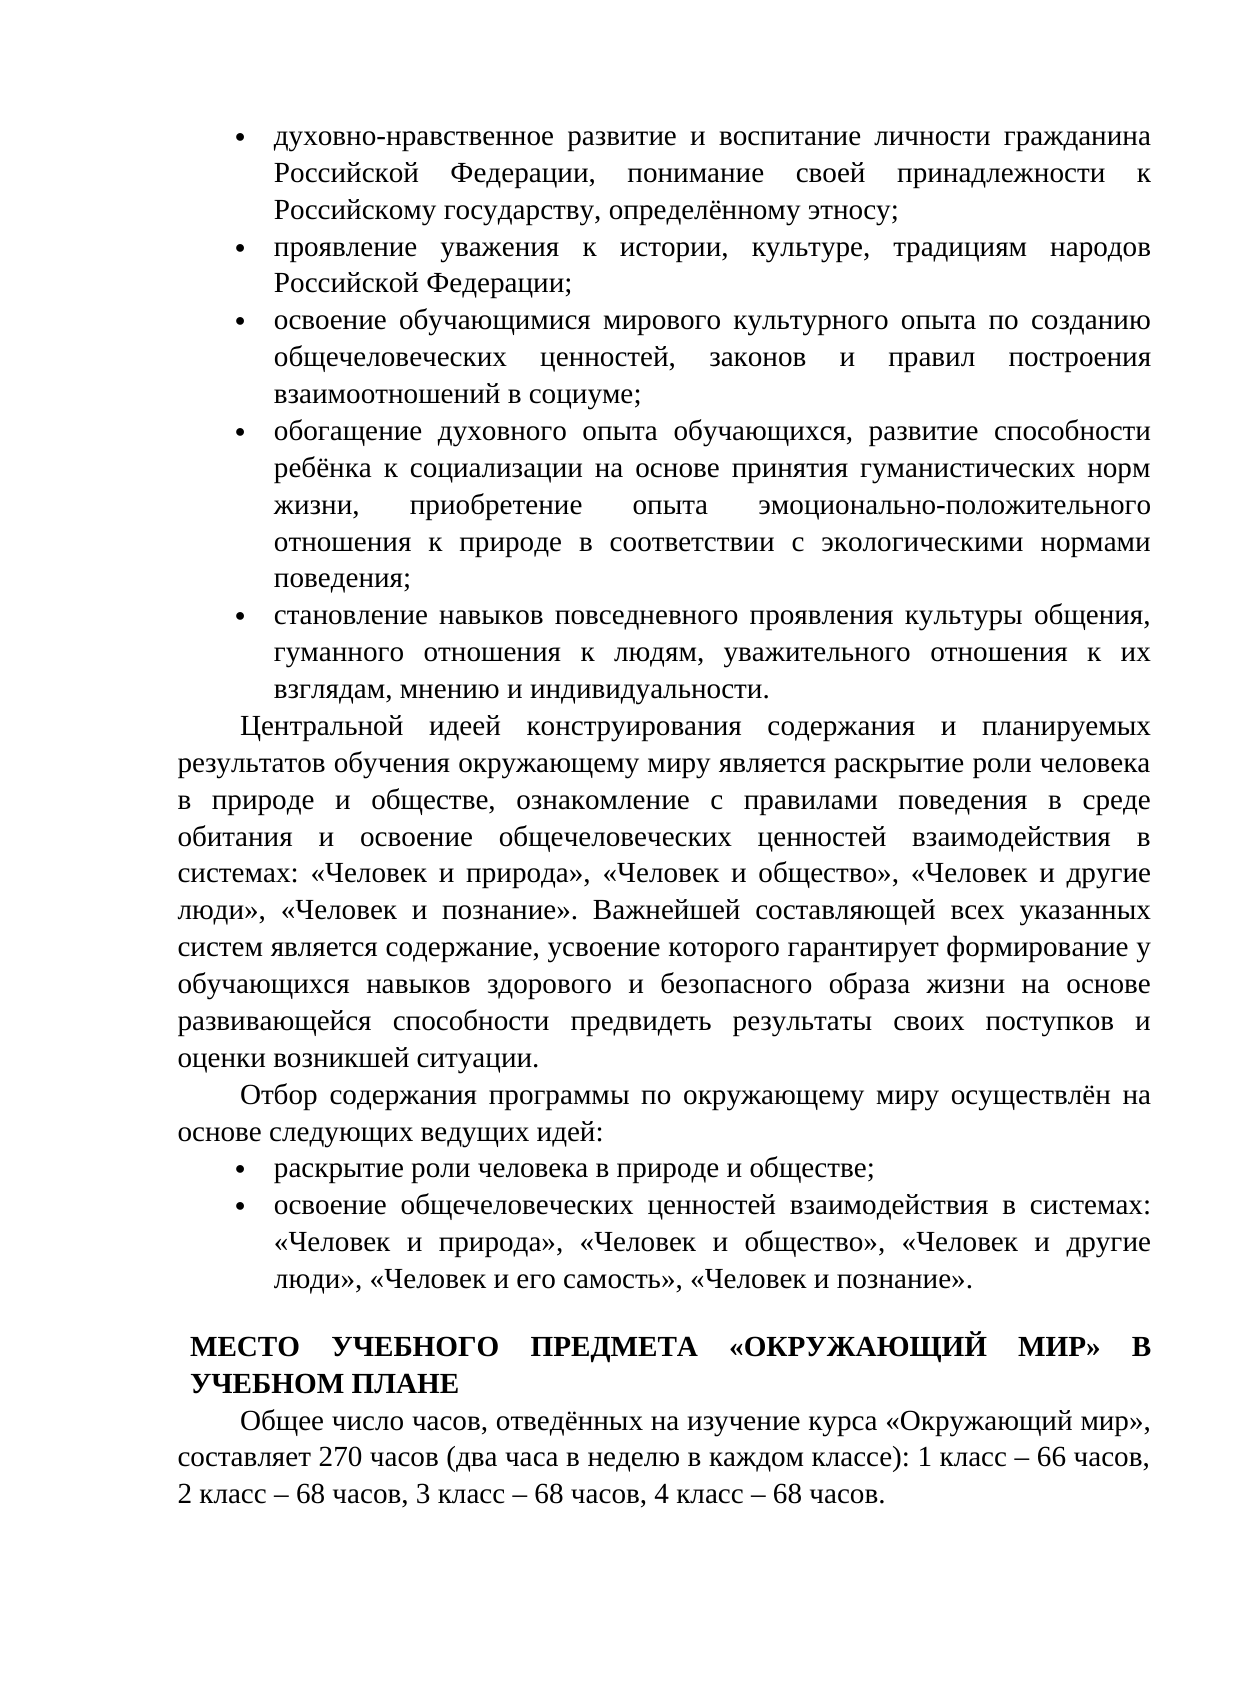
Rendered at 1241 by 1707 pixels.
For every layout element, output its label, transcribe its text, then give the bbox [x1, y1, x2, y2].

list освоение обучающимися мирового культурного опыта по созданию общечеловеческих ценностей, законов и правил построения взаимоотношений в социуме; [236, 302, 1152, 410]
text Центральной идеей конструирования содержания и планируемых результатов обучения окружающему миру является раскрытие роли человека в природе и обществе, ознакомление с правилами поведения в среде обитания и освоение общечеловеческих ценностей взаимодействия в системах: «Человек и природа», «Человек и общество», «Человек и другие люди», «Человек и познание». Важнейшей составляющей всех указанных систем является содержание, усвоение которого гарантирует формирование у обучающихся навыков здорового и безопасного образа жизни на основе развивающейся способности предвидеть результаты своих поступков и оценки возникшей ситуации. [177, 708, 1152, 1073]
list проявление уважения к истории, культуре, традициям народов Российской Федерации; [236, 229, 1152, 299]
list духовно-нравственное развитие и воспитание личности гражданина Российской Федерации, понимание своей принадлежности к Российскому государству, определённому этносу; [236, 118, 1152, 225]
text Отбор содержания программы по окружающему миру осуществлён на основе следующих ведущих идей: [177, 1077, 1152, 1147]
text МЕСТО УЧЕБНОГО ПРЕДМЕТА «ОКРУЖАЮЩИЙ МИР» В УЧЕБНОМ ПЛАНЕ [190, 1329, 1152, 1399]
list раскрытие роли человека в природе и обществе; [236, 1151, 1152, 1184]
list становление навыков повседневного проявления культуры общения, гуманного отношения к людям, уважительного отношения к их взглядам, мнению и индивидуальности. [236, 597, 1152, 705]
list обогащение духовного опыта обучающихся, развитие способности ребёнка к социализации на основе принятия гуманистических норм жизни, приобретение опыта эмоционально-положительного отношения к природе в соответствии с экологическими нормами поведения; [236, 413, 1152, 594]
text Общее число часов, отведённых на изучение курса «Окружающий мир», составляет 270 часов (два часа в неделю в каждом классе): 1 класс – 66 часов, 2 класс – 68 часов, 3 класс – 68 часов, 4 класс – 68 часов. [177, 1403, 1152, 1510]
list освоение общечеловеческих ценностей взаимодействия в системах: «Человек и природа», «Человек и общество», «Человек и другие люди», «Человек и его самость», «Человек и познание». [236, 1187, 1152, 1295]
